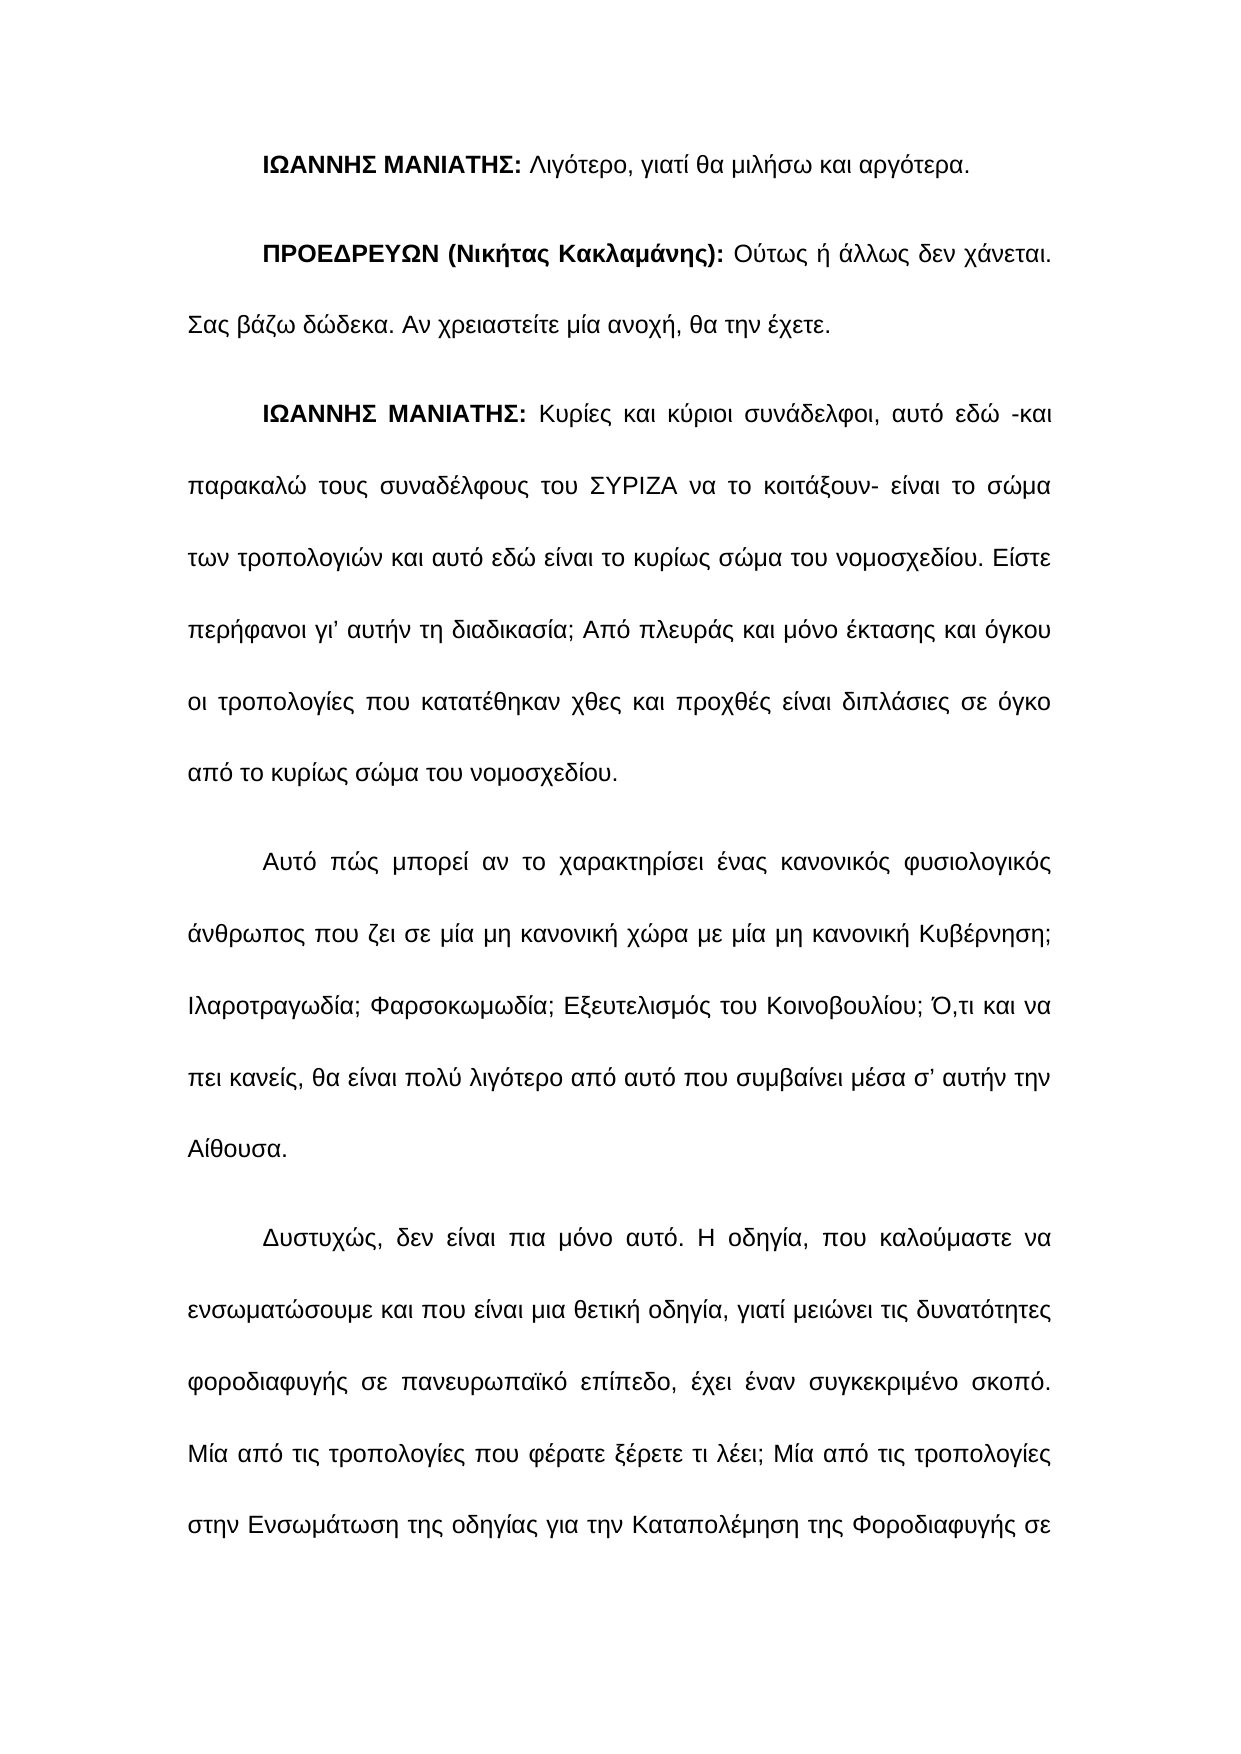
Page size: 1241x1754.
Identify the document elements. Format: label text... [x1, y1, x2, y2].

text ΙΩΑΝΝΗΣ ΜΑΝΙΑΤΗΣ: Κυρίες και κύριοι συνάδελφοι, αυτό εδώ -και παρακαλώ τους συναδέλφους του ΣΥΡΙΖΑ να το κοιτάξουν- είναι το σώμα των τροπολογιών και αυτό εδώ είναι το κυρίως σώμα του νομοσχεδίου. Είστε περήφανοι γι’ αυτήν τη διαδικασία; Από πλευράς και μόνο έκτασης και όγκου οι τροπολογίες που κατατέθηκαν χθες και προχθές είναι διπλάσιες σε όγκο από το κυρίως σώμα του νομοσχεδίου. [187, 399, 1053, 787]
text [187, 1223, 1053, 1539]
text Αυτό πώς μπορεί αν το χαρακτηρίσει ένας κανονικός φυσιολογικός άνθρωπος που ζει σε μία μη κανονική χώρα με μία μη κανονική Κυβέρνηση; Ιλαροτραγωδία; Φαρσοκωμωδία; Εξευτελισμός του Κοινοβουλίου; Ό,τι και να πει κανείς, θα είναι πολύ λιγότερο από αυτό που συμβαίνει μέσα σ’ αυτήν την Αίθουσα. [187, 847, 1053, 1163]
text ΙΩΑΝΝΗΣ ΜΑΝΙΑΤΗΣ: Λιγότερο, γιατί θα μιλήσω και αργότερα. [187, 150, 1053, 179]
text ΠΡΟΕΔΡΕΥΩΝ (Νικήτας Κακλαμάνης): Ούτως ή άλλως δεν χάνεται. Σας βάζω δώδεκα. Αν χρειαστείτε μία ανοχή, θα την έχετε. [187, 238, 1053, 339]
